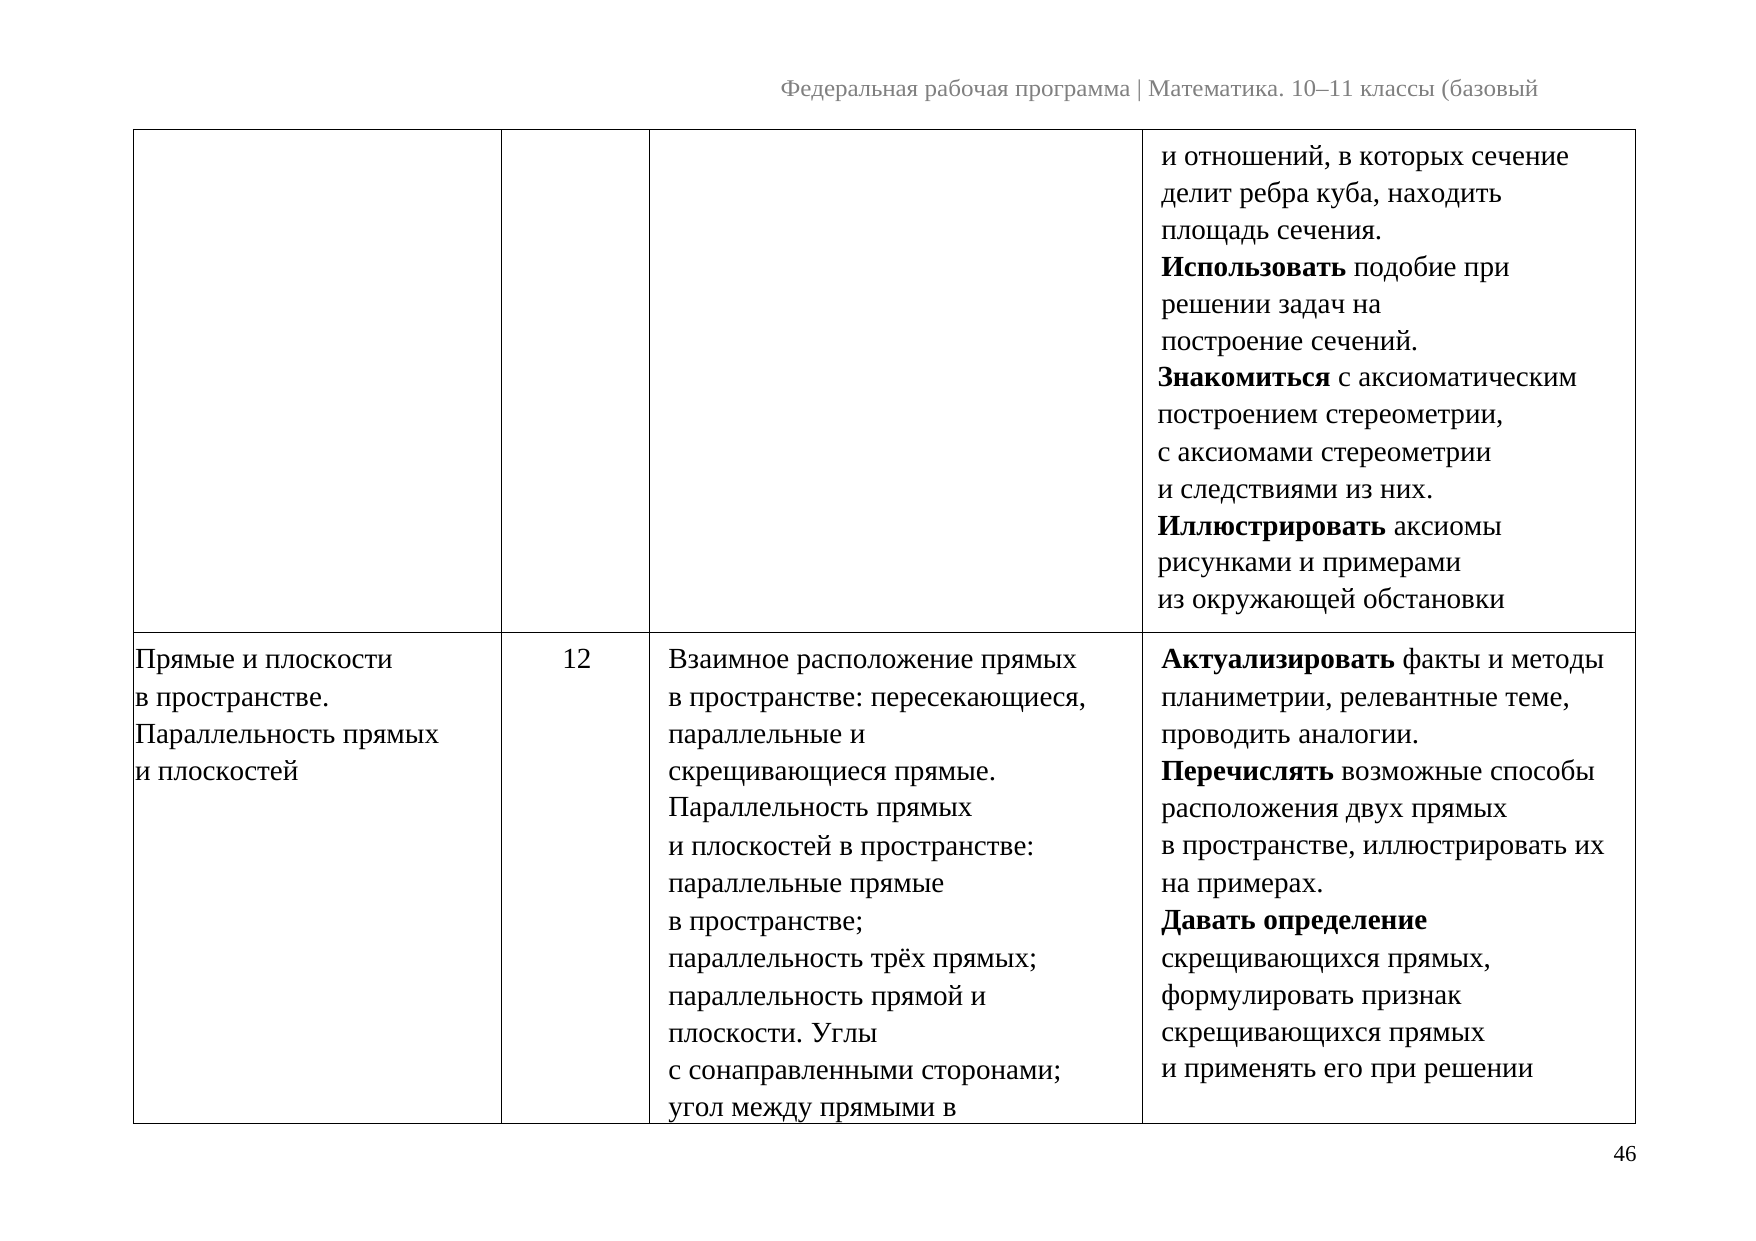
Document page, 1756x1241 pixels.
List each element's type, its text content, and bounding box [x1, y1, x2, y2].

table_header и отношений, в которых сечение делит ребра куба, находить площадь сечения. Использовать подобие при решении задач на построение сечений. Знакомиться с аксиоматическим построением стереометрии, с аксиомами стереометрии и следствиями из них. Иллюстрировать аксиомы рисунками и примерами из окружающей обстановки [1143, 130, 1635, 632]
table_header [134, 130, 501, 632]
table_header [502, 130, 649, 632]
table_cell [134, 633, 501, 1123]
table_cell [1143, 633, 1635, 1123]
table_cell 12 [502, 633, 649, 1123]
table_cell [650, 633, 1142, 1123]
table_header [650, 130, 1142, 632]
